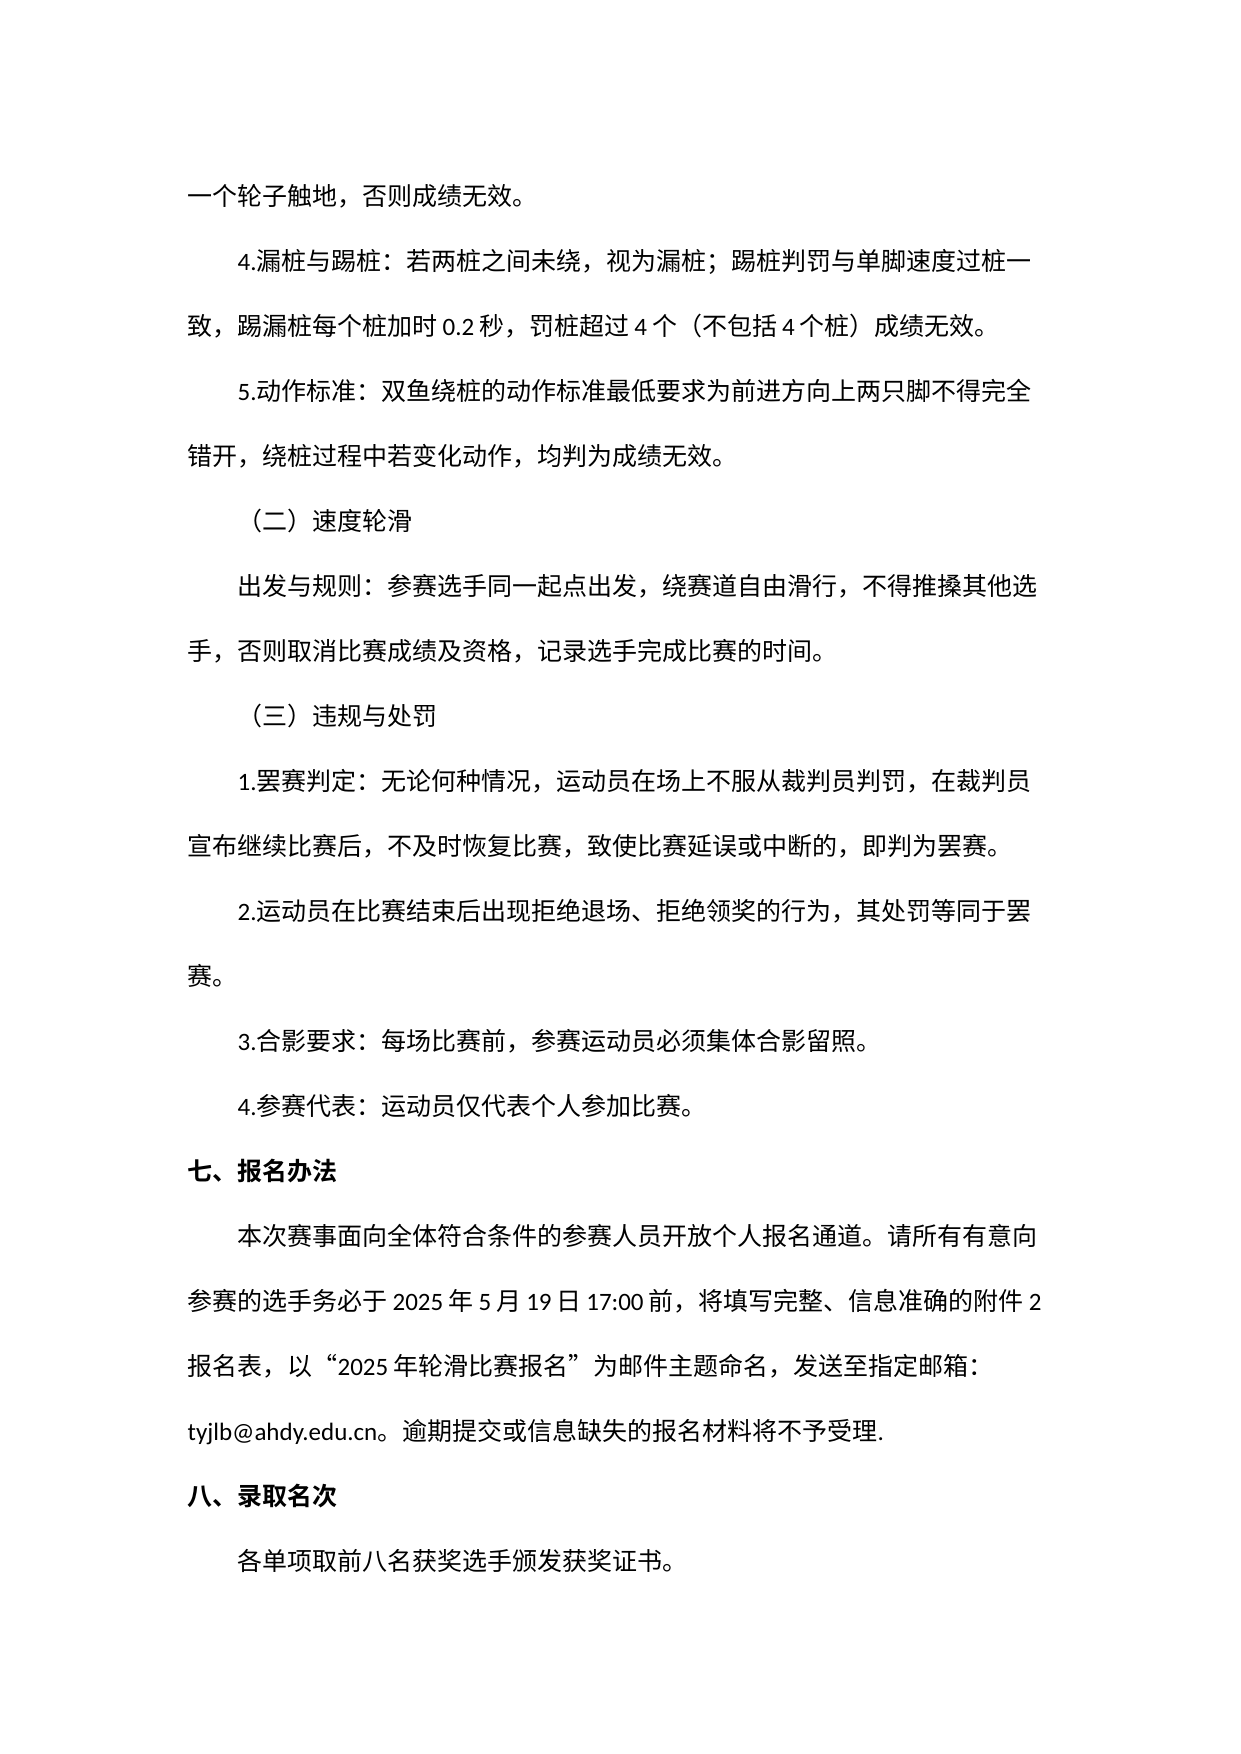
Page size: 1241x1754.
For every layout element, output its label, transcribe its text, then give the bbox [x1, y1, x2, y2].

text （三）违规与处罚 [187, 682, 1053, 747]
text 2.运动员在比赛结束后出现拒绝退场、拒绝领奖的行为，其处罚等同于罢赛。 [187, 877, 1053, 1007]
text 本次赛事面向全体符合条件的参赛人员开放个人报名通道。请所有有意向参赛的选手务必于2025年5月19日17:00前，将填写完整、信息准确的附件2报名表，以“2025年轮滑比赛报名”为邮件主题命名，发送至指定邮箱：tyjlb@ahdy.edu.cn。逾期提交或信息缺失的报名材料将不予受理. [187, 1202, 1053, 1462]
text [187, 162, 1053, 227]
text 七、报名办法 [187, 1137, 1053, 1202]
text 1.罢赛判定：无论何种情况，运动员在场上不服从裁判员判罚，在裁判员宣布继续比赛后，不及时恢复比赛，致使比赛延误或中断的，即判为罢赛。 [187, 747, 1053, 877]
text 4.漏桩与踢桩：若两桩之间未绕，视为漏桩；踢桩判罚与单脚速度过桩一致，踢漏桩每个桩加时0.2秒，罚桩超过4个（不包括4个桩）成绩无效。 [187, 227, 1053, 357]
text 八、录取名次 [187, 1462, 1053, 1527]
text 出发与规则：参赛选手同一起点出发，绕赛道自由滑行，不得推搡其他选手，否则取消比赛成绩及资格，记录选手完成比赛的时间。 [187, 552, 1053, 682]
text 5.动作标准：双鱼绕桩的动作标准最低要求为前进方向上两只脚不得完全错开，绕桩过程中若变化动作，均判为成绩无效。 [187, 357, 1053, 487]
text 3.合影要求：每场比赛前，参赛运动员必须集体合影留照。 [187, 1007, 1053, 1072]
text 各单项取前八名获奖选手颁发获奖证书。 [187, 1527, 1053, 1592]
text 4.参赛代表：运动员仅代表个人参加比赛。 [187, 1072, 1053, 1137]
text （二）速度轮滑 [187, 487, 1053, 552]
